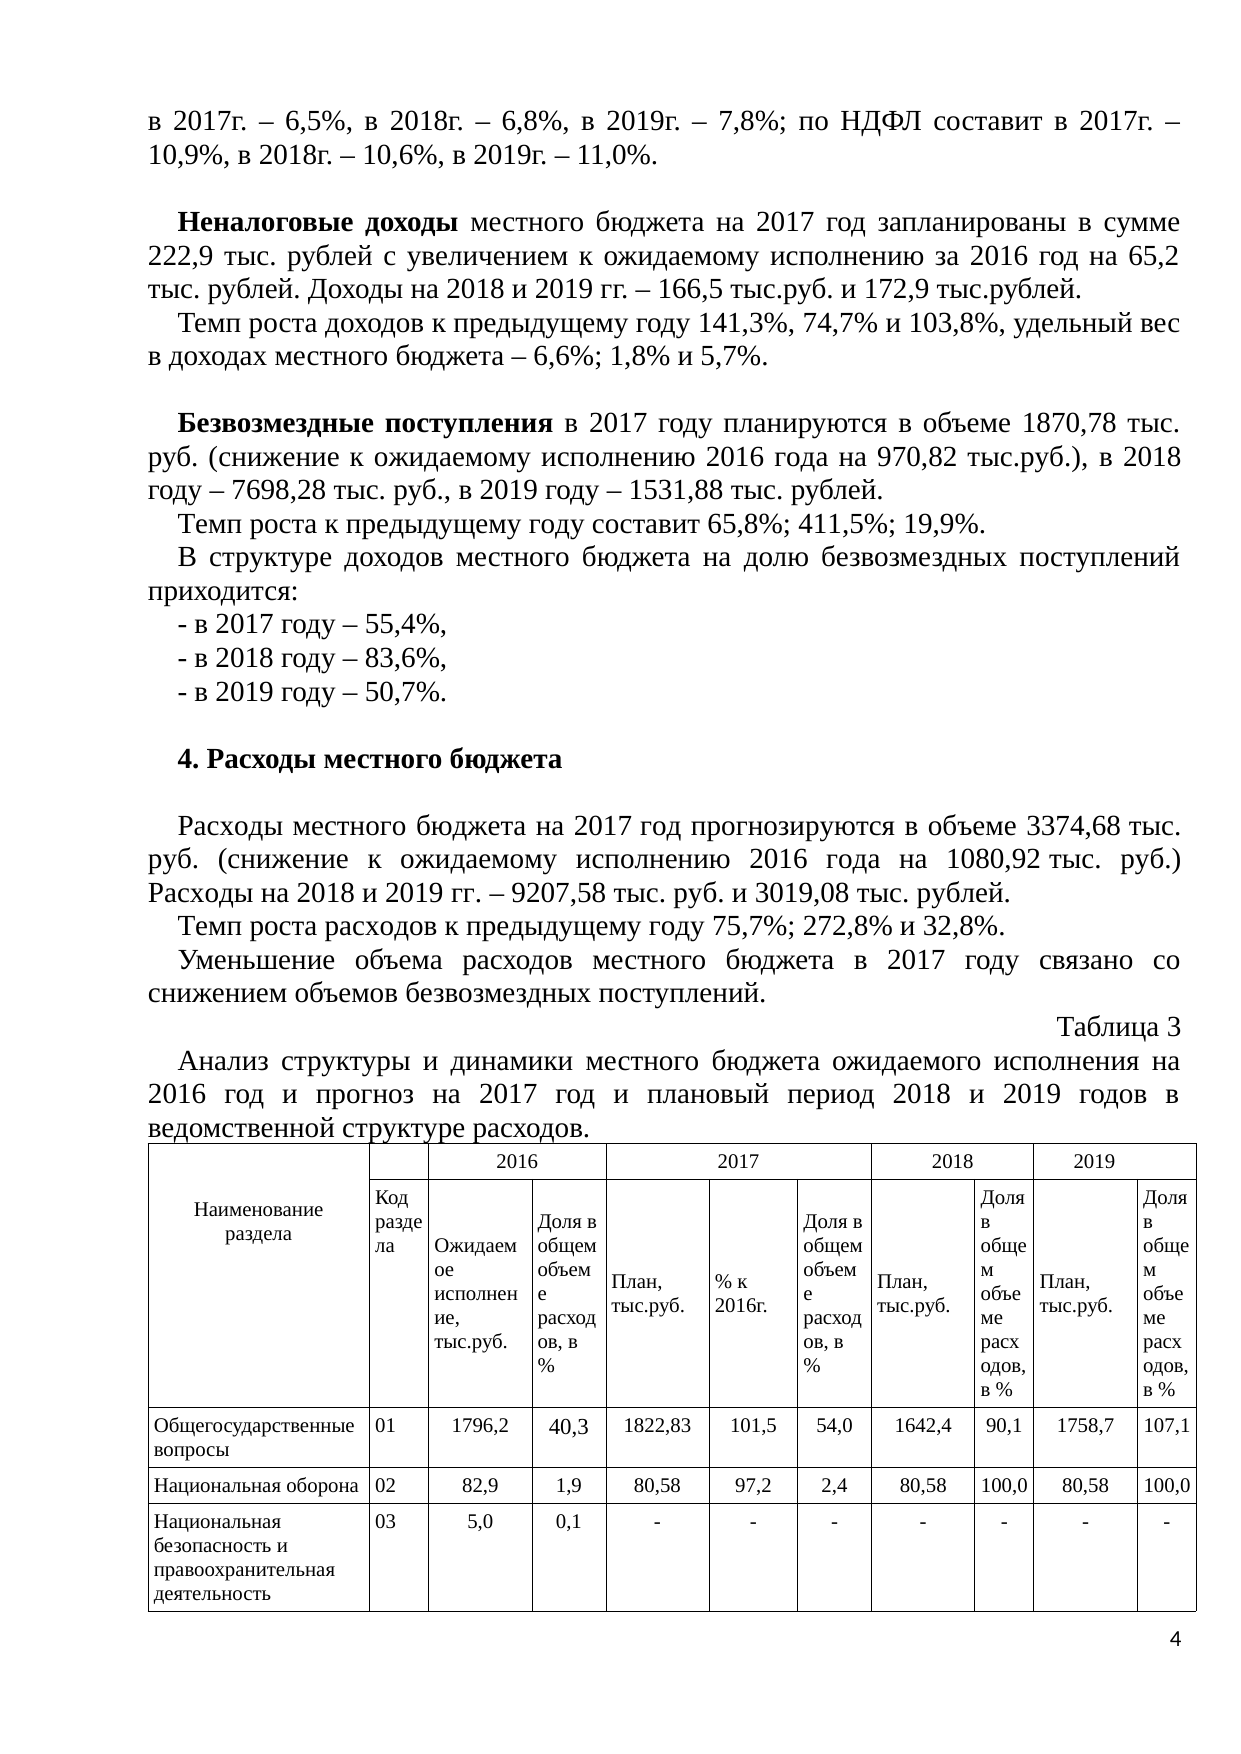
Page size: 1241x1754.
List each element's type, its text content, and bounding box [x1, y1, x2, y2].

table_header [370, 1144, 428, 1179]
table_header 2019 [1034, 1144, 1196, 1179]
table_header 2018 [872, 1144, 1033, 1179]
text Анализ структуры и динамики местного бюджета ожидаемого исполнения на 2016 год и прогноз на 2017 год и плановый период 2018 и 2019 годов в ведомственной структуре расходов. [148, 1043, 1181, 1143]
table_cell 107,1 [1138, 1408, 1196, 1467]
table_cell 100,0 [975, 1468, 1033, 1503]
table_cell - [975, 1504, 1033, 1611]
text Темп роста расходов к предыдущему году 75,7%; 272,8% и 32,8%. [148, 908, 1181, 942]
table_cell Национальная оборона [149, 1468, 369, 1503]
table_cell Код раздела [370, 1180, 428, 1407]
table_cell 97,2 [710, 1468, 797, 1503]
text - в 2018 году – 83,6%, [148, 640, 1181, 674]
table_cell 80,58 [607, 1468, 709, 1503]
text Неналоговые доходы местного бюджета на 2017 год запланированы в сумме 222,9 тыс. рублей с увеличением к ожидаемому исполнению за 2016 год на 65,2 тыс. рублей. Доходы на 2018 и 2019 гг. – 166,5 тыс.руб. и 172,9 тыс.рублей. [148, 204, 1181, 305]
text Расходы местного бюджета на 2017 год прогнозируются в объеме 3374,68 тыс. руб. (снижение к ожидаемому исполнению 2016 года на 1080,92 тыс. руб.) Расходы на 2018 и 2019 гг. – 9207,58 тыс. руб. и 3019,08 тыс. рублей. [148, 808, 1181, 908]
text - в 2017 году – 55,4%, [148, 607, 1181, 640]
table_cell - [872, 1504, 974, 1611]
table_cell Общегосударственные вопросы [149, 1408, 369, 1467]
table_cell 5,0 [429, 1504, 532, 1611]
table_cell 1642,4 [872, 1408, 974, 1467]
text Уменьшение объема расходов местного бюджета в 2017 году связано со снижением объемов безвозмездных поступлений. [148, 942, 1181, 1009]
table_cell План, тыс.руб. [607, 1180, 709, 1407]
table_cell 101,5 [710, 1408, 797, 1467]
table_cell Доля в общем объеме расходов, в % [975, 1180, 1033, 1407]
table_cell Доля в общем объеме расходов, в % [533, 1180, 606, 1407]
table_header Наименование раздела [149, 1144, 369, 1407]
table_header 2016 [429, 1144, 606, 1179]
table_cell 40,3 [533, 1408, 606, 1467]
table_cell 90,1 [975, 1408, 1033, 1467]
table_cell 1,9 [533, 1468, 606, 1503]
table_cell 1796,2 [429, 1408, 532, 1467]
table_cell 2,4 [798, 1468, 871, 1503]
table_header 2017 [607, 1144, 871, 1179]
text Темп роста к предыдущему году составит 65,8%; 411,5%; 19,9%. [148, 506, 1181, 539]
table_cell 1822,83 [607, 1408, 709, 1467]
table_cell 54,0 [798, 1408, 871, 1467]
table_cell 0,1 [533, 1504, 606, 1611]
table_cell 80,58 [1034, 1468, 1137, 1503]
table_cell % к 2016г. [710, 1180, 797, 1407]
table_cell - [1138, 1504, 1196, 1611]
table_cell 03 [370, 1504, 428, 1611]
text В структуре доходов местного бюджета на долю безвозмездных поступлений приходится: [148, 539, 1181, 607]
text - в 2019 году – 50,7%. [148, 674, 1181, 707]
table_cell 02 [370, 1468, 428, 1503]
table_cell Доля в общем объеме расходов, в % [1138, 1180, 1196, 1407]
table_cell План, тыс.руб. [1034, 1180, 1137, 1407]
table_cell - [1034, 1504, 1137, 1611]
table_cell 100,0 [1138, 1468, 1196, 1503]
table_cell Доля в общем объеме расходов, в % [798, 1180, 871, 1407]
text Безвозмездные поступления в 2017 году планируются в объеме 1870,78 тыс. руб. (снижение к ожидаемому исполнению 2016 года на 970,82 тыс.руб.), в 2018 году – 7698,28 тыс. руб., в 2019 году – 1531,88 тыс. рублей. [148, 405, 1181, 506]
table_cell - [607, 1504, 709, 1611]
text Темп роста доходов к предыдущему году 141,3%, 74,7% и 103,8%, удельный вес в доходах местного бюджета – 6,6%; 1,8% и 5,7%. [148, 305, 1181, 372]
table_cell 80,58 [872, 1468, 974, 1503]
table_cell 01 [370, 1408, 428, 1467]
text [148, 103, 1181, 171]
table_cell - [710, 1504, 797, 1611]
table_cell 82,9 [429, 1468, 532, 1503]
table_cell 1758,7 [1034, 1408, 1137, 1467]
text 4. Расходы местного бюджета [148, 741, 1181, 774]
table_cell Ожидаемое исполнение, тыс.руб. [429, 1180, 532, 1407]
table_cell Национальная безопасность и правоохранительная деятельность [149, 1504, 369, 1611]
table_cell План, тыс.руб. [872, 1180, 974, 1407]
text Таблица 3 [148, 1009, 1181, 1043]
table_cell - [798, 1504, 871, 1611]
